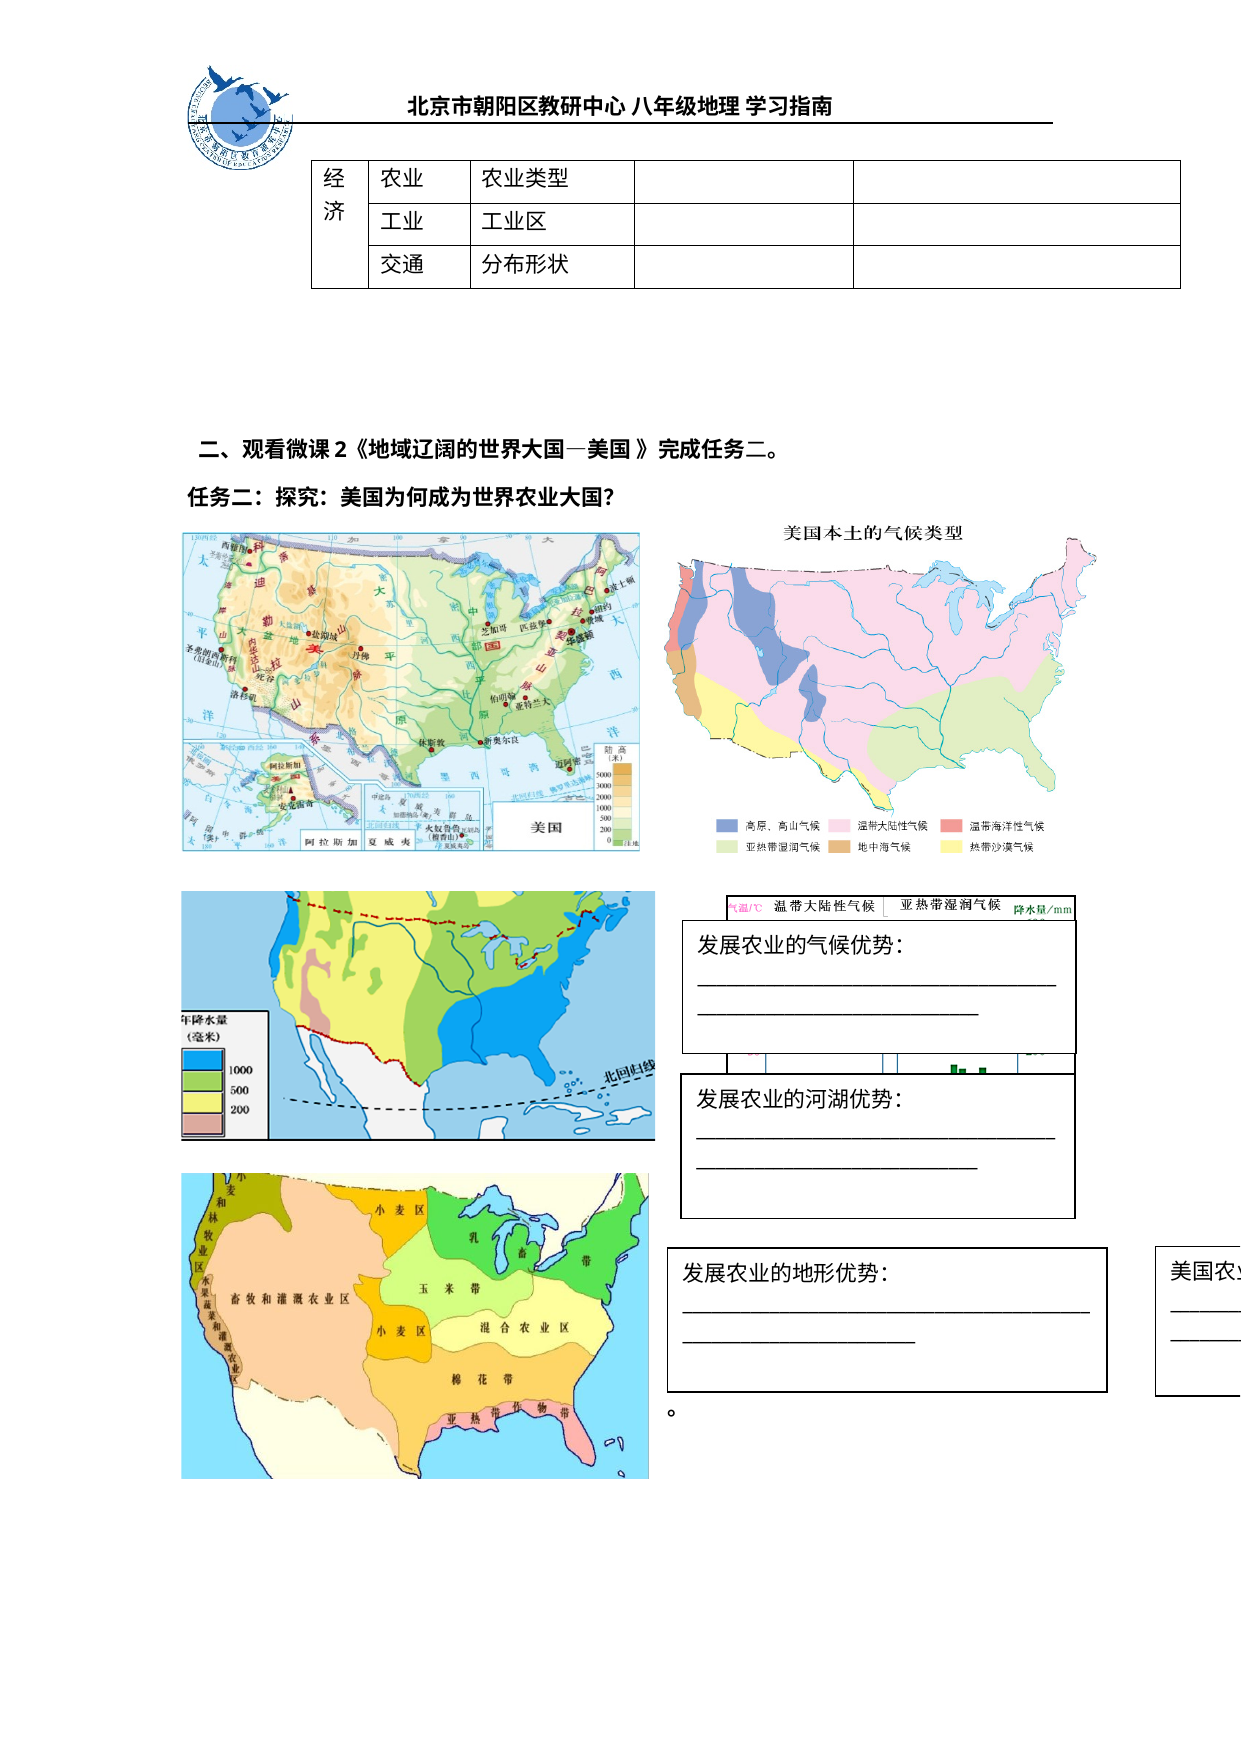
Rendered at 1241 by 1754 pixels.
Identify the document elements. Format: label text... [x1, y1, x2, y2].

picture [181, 891, 656, 1141]
picture [181, 1173, 649, 1479]
table_cell 分布形状 [471, 246, 634, 288]
table_cell 农业 [369, 161, 470, 203]
table_cell [854, 204, 1180, 245]
text 。 [649, 1390, 1053, 1422]
text 任务二：探究：美国为何成为世界农业大国？ [187, 480, 1053, 512]
table_cell 农业类型 [471, 161, 634, 203]
picture [664, 524, 1097, 853]
picture [187, 65, 293, 170]
table_cell [854, 161, 1180, 203]
table_cell [635, 246, 853, 288]
picture [181, 532, 640, 852]
table_cell [635, 204, 853, 245]
text 二、观看微课2《地域辽阔的世界大国—美国 》完成任务二。 [198, 431, 1053, 464]
table_cell [854, 246, 1180, 288]
table_cell [635, 161, 853, 203]
table_cell 经济 [312, 161, 368, 288]
table_cell 工业 [369, 204, 470, 245]
picture [728, 1054, 1074, 1073]
table_cell 交通 [369, 246, 470, 288]
picture [728, 897, 1074, 920]
table_cell 工业区 [471, 204, 634, 245]
